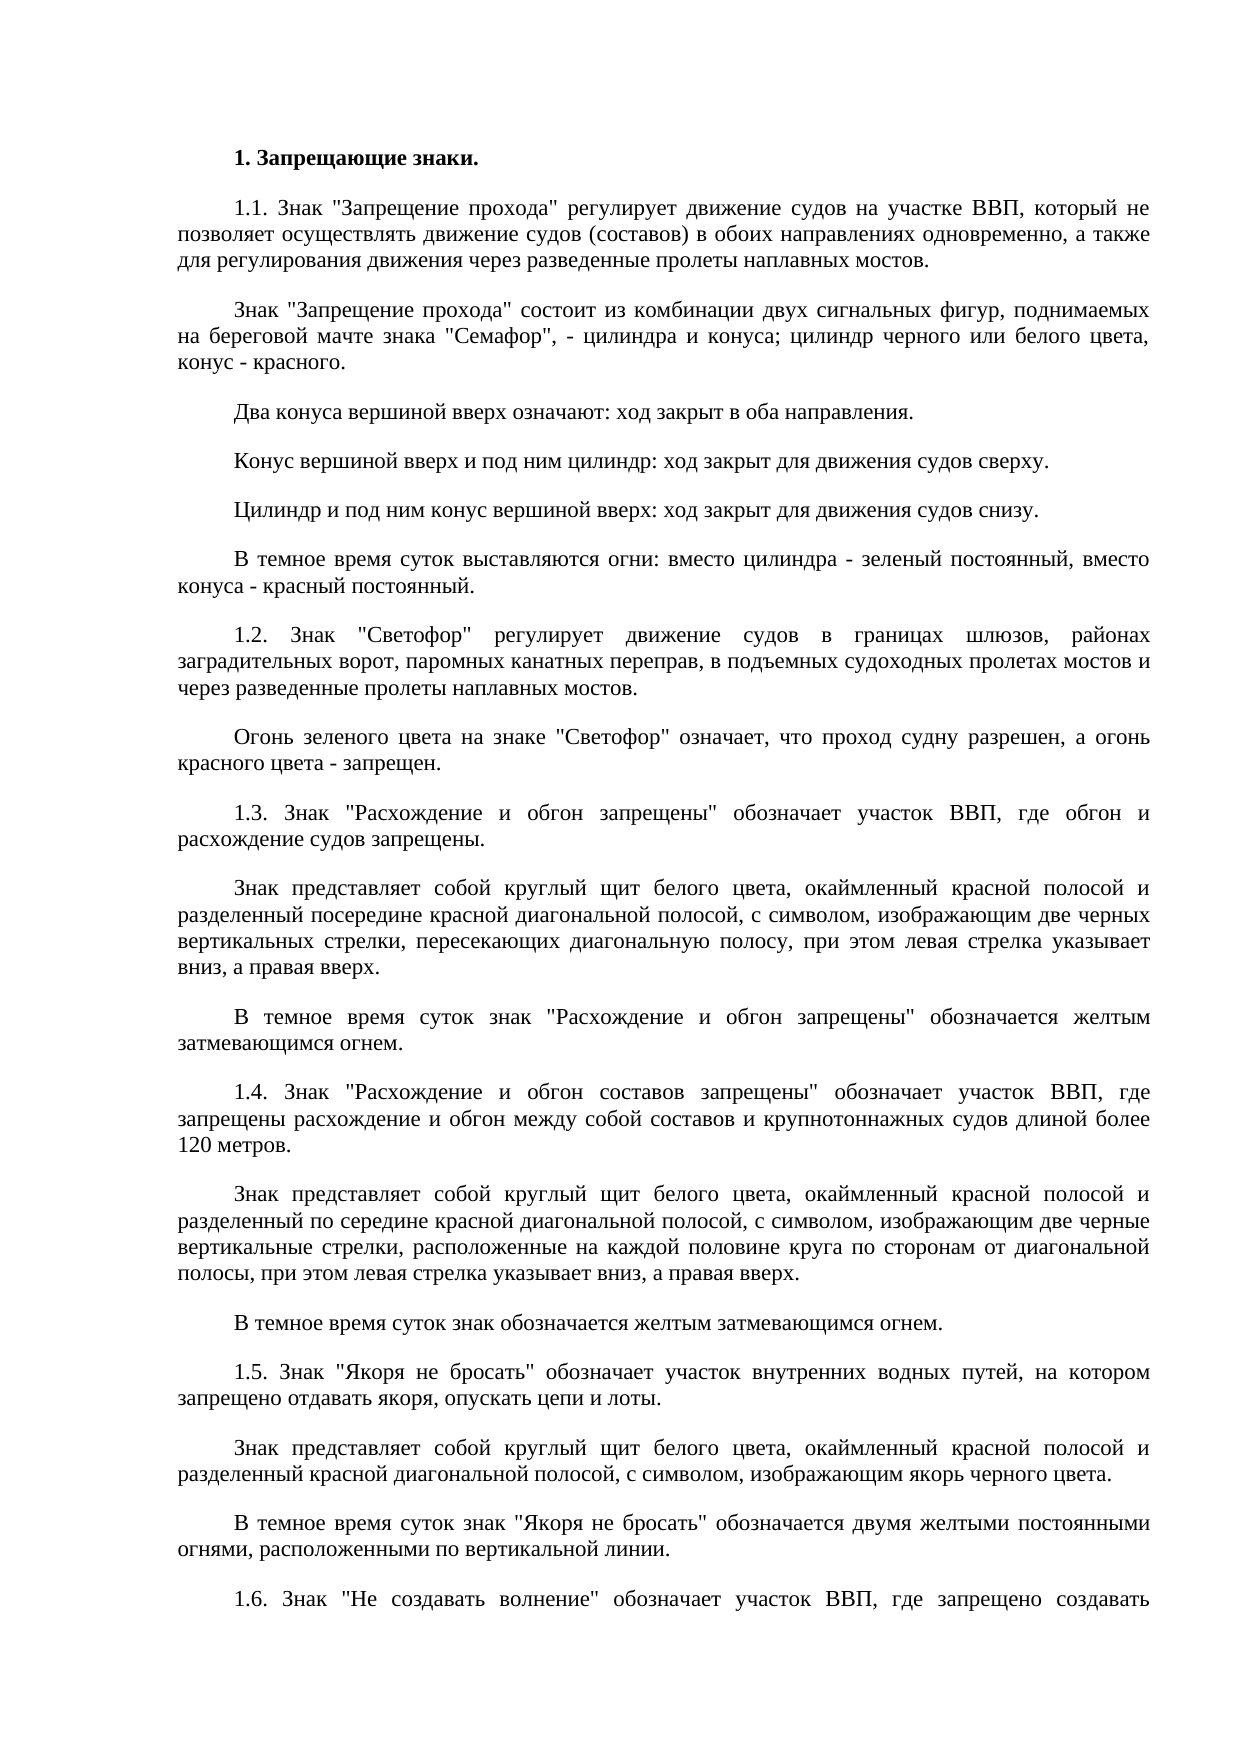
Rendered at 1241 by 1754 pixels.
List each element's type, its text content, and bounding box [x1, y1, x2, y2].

text В темное время суток знак "Якоря не бросать" обозначается двумя желтыми постоянными огнями, расположенными по вертикальной линии. [177, 1509, 1152, 1562]
text 1.2. Знак "Светофор" регулирует движение судов в границах шлюзов, районах заградительных ворот, паромных канатных переправ, в подъемных судоходных пролетах мостов и через разведенные пролеты наплавных мостов. [177, 621, 1152, 700]
text Знак представляет собой круглый щит белого цвета, окаймленный красной полосой и разделенный по середине красной диагональной полосой, с символом, изображающим две черные вертикальные стрелки, расположенные на каждой половине круга по сторонам от диагональной полосы, при этом левая стрелка указывает вниз, а правая вверх. [177, 1180, 1152, 1286]
text Конус вершиной вверх и под ним цилиндр: ход закрыт для движения судов сверху. [177, 447, 1152, 473]
text Знак представляет собой круглый щит белого цвета, окаймленный красной полосой и разделенный красной диагональной полосой, с символом, изображающим якорь черного цвета. [177, 1433, 1152, 1486]
text 1.5. Знак "Якоря не бросать" обозначает участок внутренних водных путей, на котором запрещено отдавать якоря, опускать цепи и лоты. [177, 1358, 1152, 1411]
text Знак представляет собой круглый щит белого цвета, окаймленный красной полосой и разделенный посередине красной диагональной полосой, с символом, изображающим две черных вертикальных стрелки, пересекающих диагональную полосу, при этом левая стрелка указывает вниз, а правая вверх. [177, 874, 1152, 980]
text 1.3. Знак "Расхождение и обгон запрещены" обозначает участок ВВП, где обгон и расхождение судов запрещены. [177, 799, 1152, 851]
text В темное время суток выставляются огни: вместо цилиндра - зеленый постоянный, вместо конуса - красный постоянный. [177, 546, 1152, 598]
title 1. Запрещающие знаки. [177, 144, 1152, 171]
text 1.4. Знак "Расхождение и обгон составов запрещены" обозначает участок ВВП, где запрещены расхождение и обгон между собой составов и крупнотоннажных судов длиной более 120 метров. [177, 1078, 1152, 1157]
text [177, 1585, 1152, 1611]
text Огонь зеленого цвета на знаке "Светофор" означает, что проход судну разрешен, а огонь красного цвета - запрещен. [177, 723, 1152, 776]
text В темное время суток знак обозначается желтым затмевающимся огнем. [177, 1309, 1152, 1335]
text 1.1. Знак "Запрещение прохода" регулирует движение судов на участке ВВП, который не позволяет осуществлять движение судов (составов) в обоих направлениях одновременно, а также для регулирования движения через разведенные пролеты наплавных мостов. [177, 194, 1152, 273]
text Цилиндр и под ним конус вершиной вверх: ход закрыт для движения судов снизу. [177, 496, 1152, 523]
text Два конуса вершиной вверх означают: ход закрыт в оба направления. [177, 398, 1152, 424]
text Знак "Запрещение прохода" состоит из комбинации двух сигнальных фигур, поднимаемых на береговой мачте знака "Семафор", - цилиндра и конуса; цилиндр черного или белого цвета, конус - красного. [177, 296, 1152, 375]
text В темное время суток знак "Расхождение и обгон запрещены" обозначается желтым затмевающимся огнем. [177, 1003, 1152, 1055]
